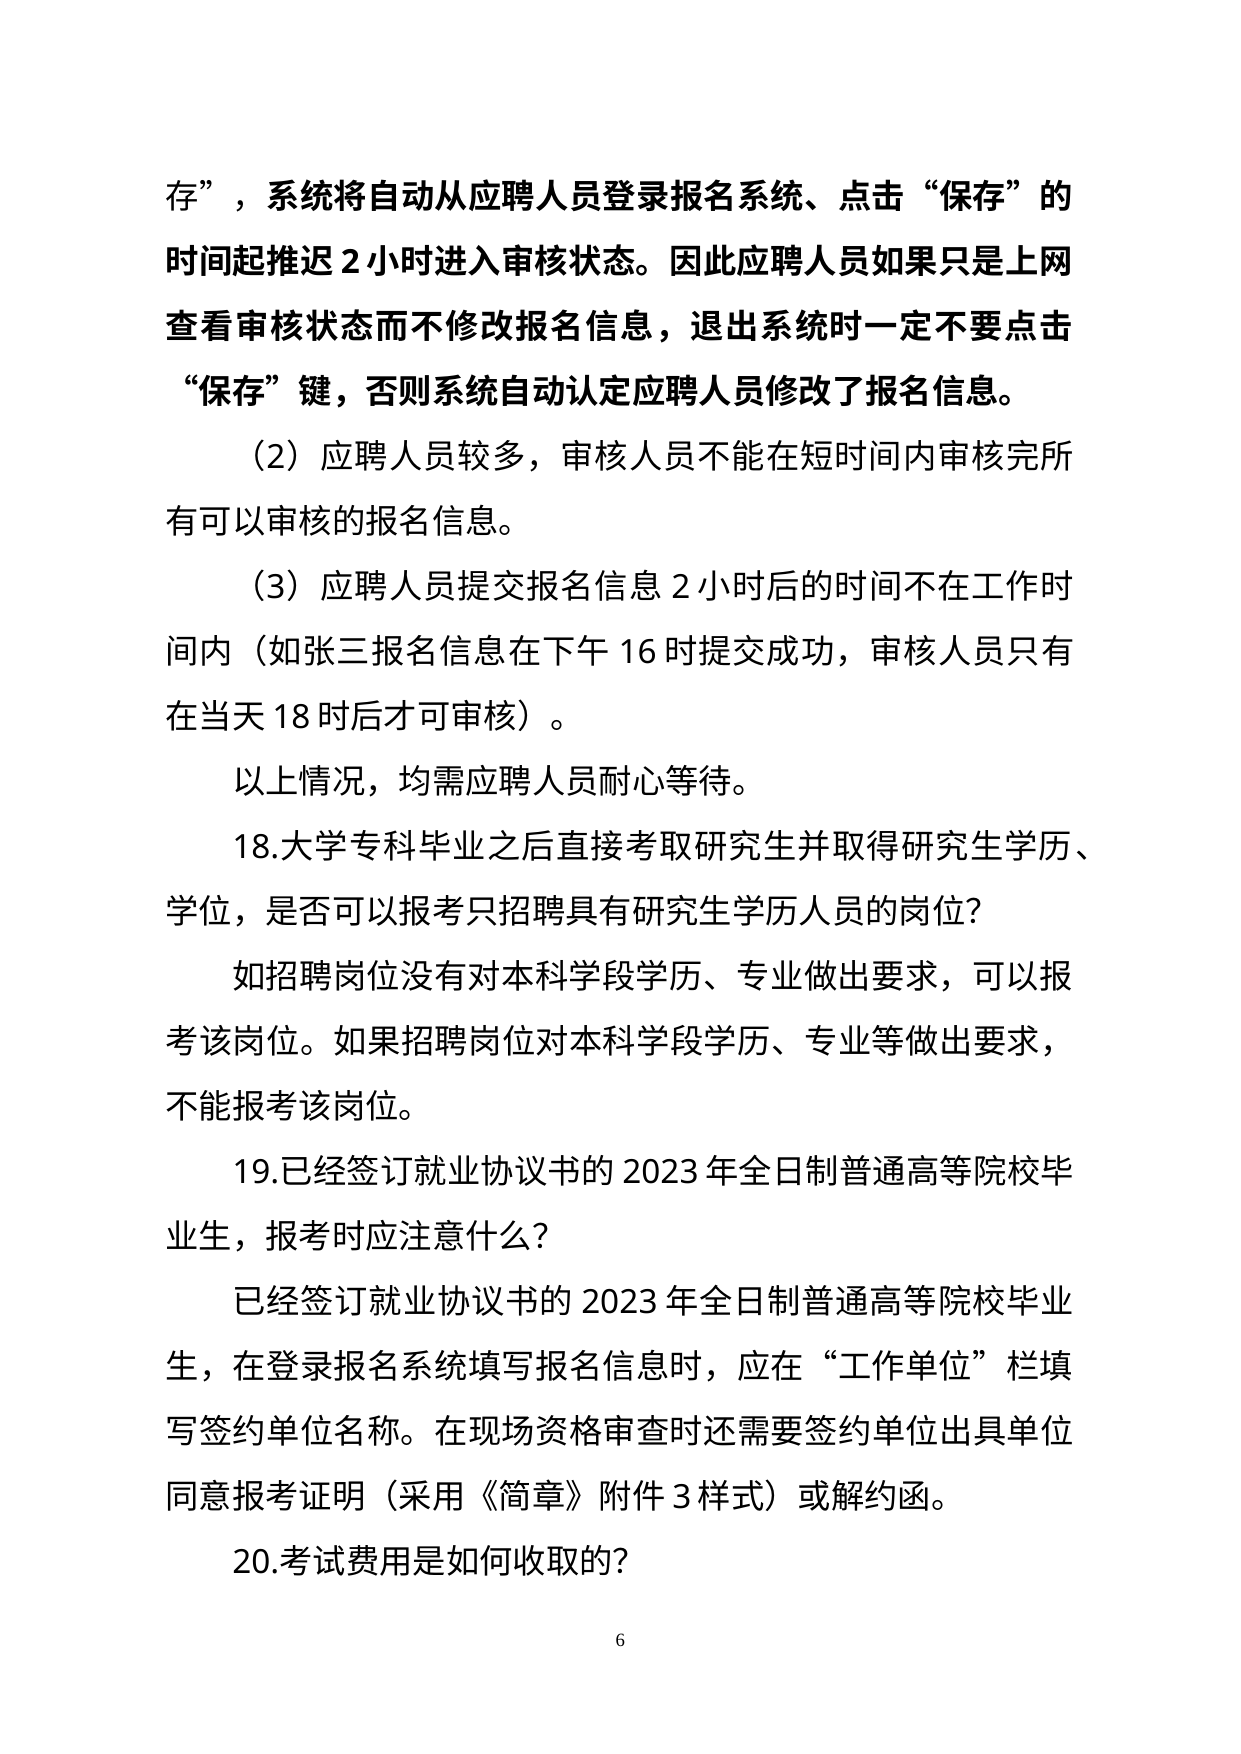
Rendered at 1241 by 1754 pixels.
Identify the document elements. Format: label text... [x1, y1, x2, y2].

text （3）应聘人员提交报名信息2小时后的时间不在工作时间内（如张三报名信息在下午16时提交成功，审核人员只有在当天18时后才可审核）。 [165, 552, 1075, 747]
text 如招聘岗位没有对本科学段学历、专业做出要求，可以报考该岗位。如果招聘岗位对本科学段学历、专业等做出要求，不能报考该岗位。 [165, 942, 1075, 1137]
text （2）应聘人员较多，审核人员不能在短时间内审核完所有可以审核的报名信息。 [165, 422, 1075, 552]
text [165, 162, 1075, 422]
text 19.已经签订就业协议书的2023年全日制普通高等院校毕业生，报考时应注意什么？ [165, 1137, 1075, 1267]
text 以上情况，均需应聘人员耐心等待。 [165, 747, 1075, 812]
text 18.大学专科毕业之后直接考取研究生并取得研究生学历、学位，是否可以报考只招聘具有研究生学历人员的岗位？ [165, 812, 1075, 942]
text 已经签订就业协议书的2023年全日制普通高等院校毕业生，在登录报名系统填写报名信息时，应在“工作单位”栏填写签约单位名称。在现场资格审查时还需要签约单位出具单位同意报考证明（采用《简章》附件3样式）或解约函。 [165, 1267, 1075, 1527]
text 20.考试费用是如何收取的？ [165, 1527, 1075, 1592]
